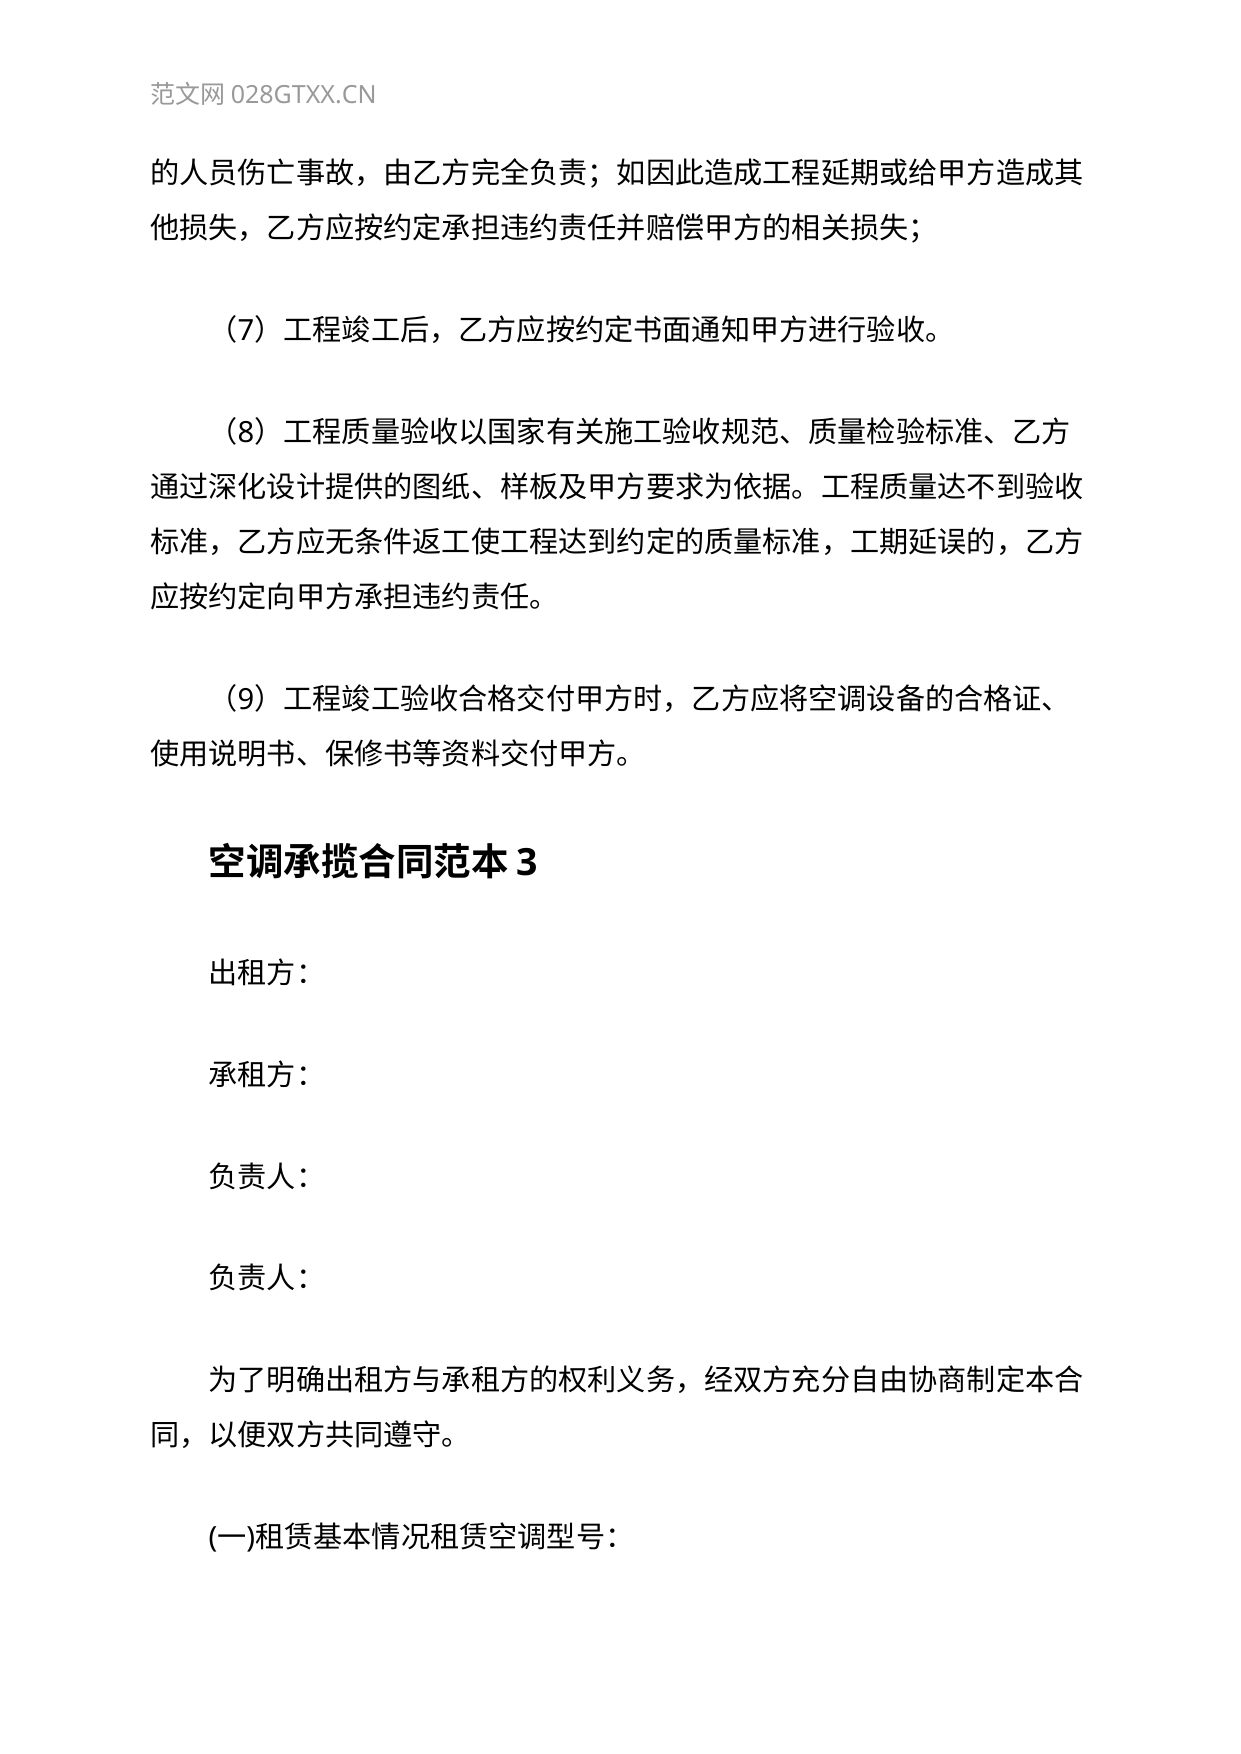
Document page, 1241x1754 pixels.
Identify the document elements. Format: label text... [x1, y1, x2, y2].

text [150, 150, 1090, 247]
text 承租方： [150, 1051, 1090, 1094]
text （7）工程竣工后，乙方应按约定书面通知甲方进行验收。 [150, 307, 1090, 349]
text （8）工程质量验收以国家有关施工验收规范、质量检验标准、乙方通过深化设计提供的图纸、样板及甲方要求为依据。工程质量达不到验收标准，乙方应无条件返工使工程达到约定的质量标准，工期延误的，乙方应按约定向甲方承担违约责任。 [150, 409, 1090, 616]
text 空调承揽合同范本3 [150, 832, 1090, 886]
text 出租方： [150, 949, 1090, 992]
text （9）工程竣工验收合格交付甲方时，乙方应将空调设备的合格证、使用说明书、保修书等资料交付甲方。 [150, 675, 1090, 772]
text 负责人： [150, 1255, 1090, 1297]
text 负责人： [150, 1153, 1090, 1195]
text (一)租赁基本情况租赁空调型号： [150, 1513, 1090, 1556]
text 为了明确出租方与承租方的权利义务，经双方充分自由协商制定本合同，以便双方共同遵守。 [150, 1357, 1090, 1454]
